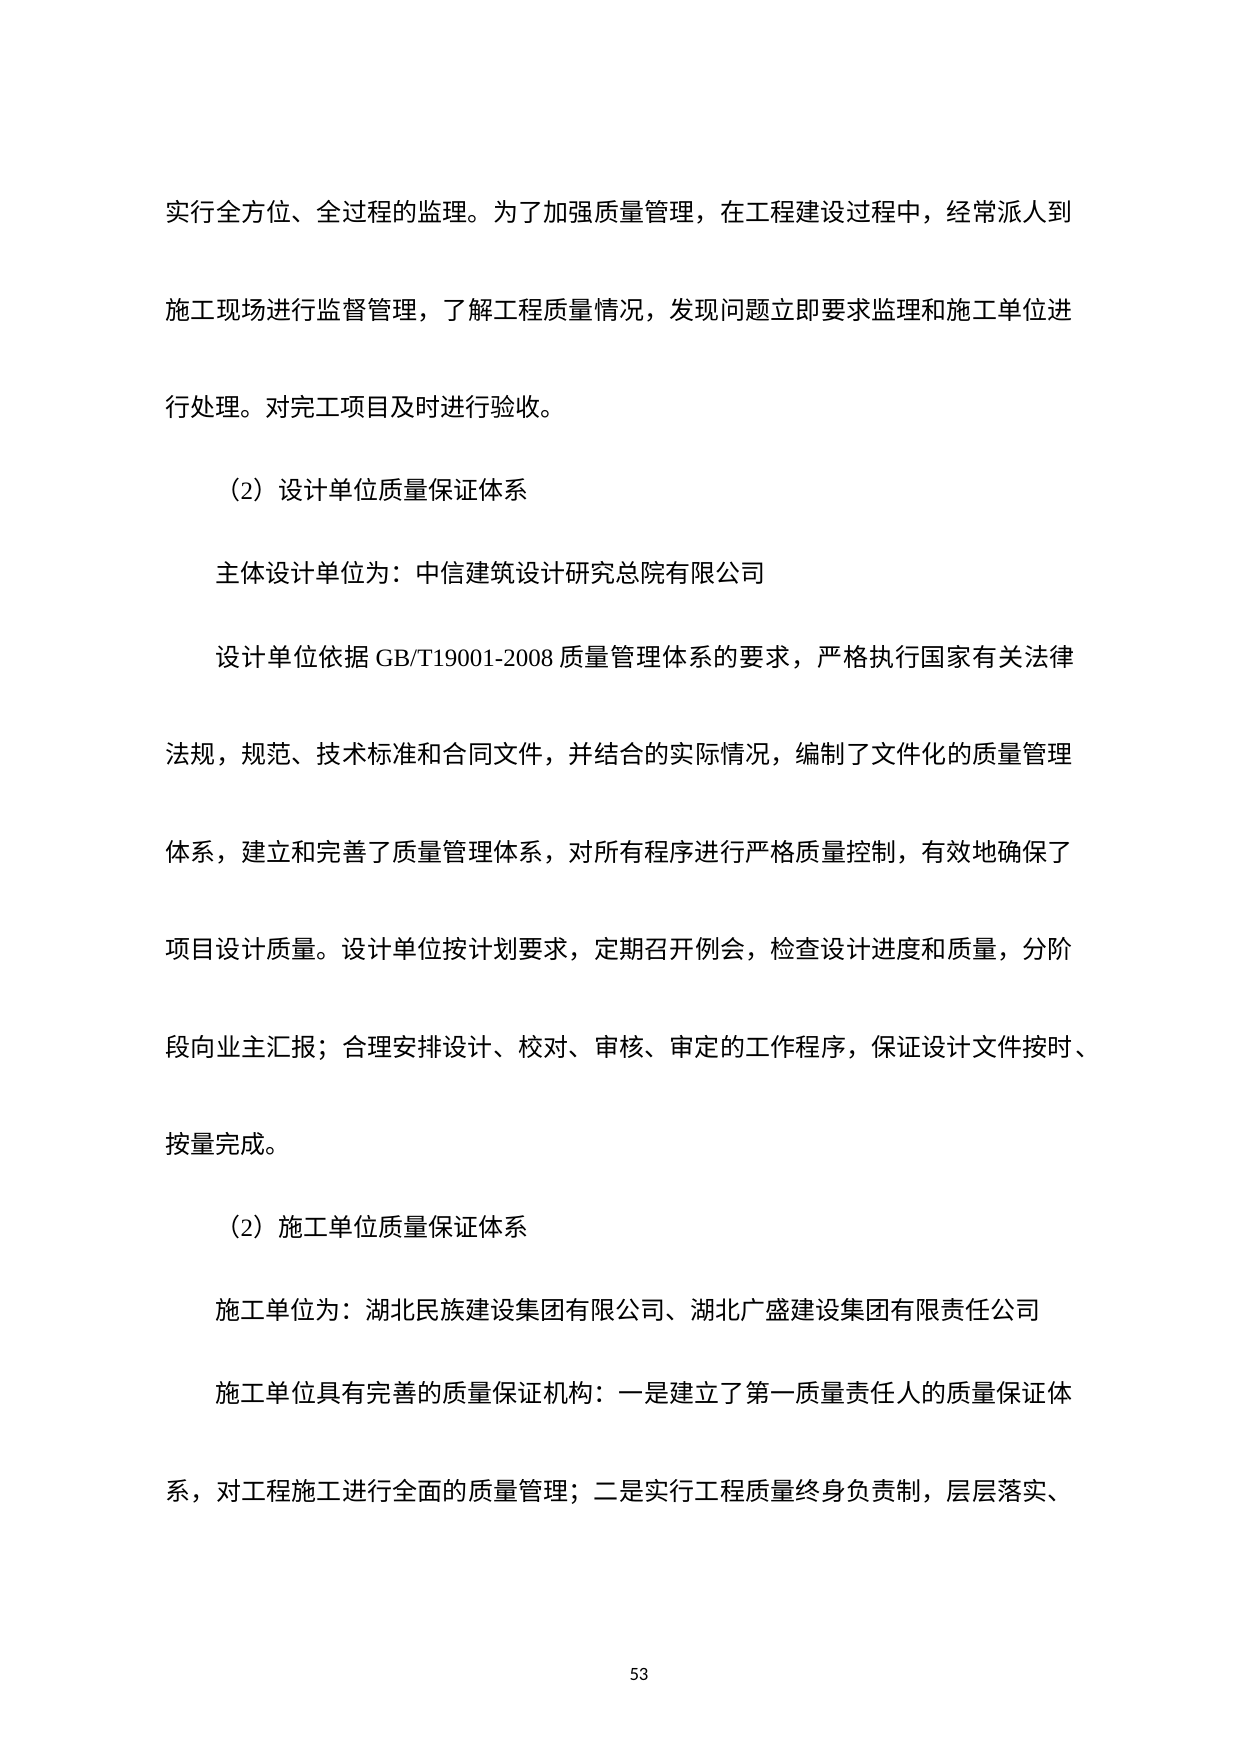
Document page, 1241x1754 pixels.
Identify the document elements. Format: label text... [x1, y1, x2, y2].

text 设计单位依据GB/T19001-2008质量管理体系的要求，严格执行国家有关法律法规，规范、技术标准和合同文件，并结合的实际情况，编制了文件化的质量管理体系，建立和完善了质量管理体系，对所有程序进行严格质量控制，有效地确保了项目设计质量。设计单位按计划要求，定期召开例会，检查设计进度和质量，分阶段向业主汇报；合理安排设计、校对、审核、审定的工作程序，保证设计文件按时、按量完成。 [165, 623, 1075, 1175]
text （2）施工单位质量保证体系 [165, 1193, 1075, 1258]
text （2）设计单位质量保证体系 [165, 456, 1075, 521]
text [165, 178, 1075, 438]
text 施工单位为：湖北民族建设集团有限公司、湖北广盛建设集团有限责任公司 [165, 1276, 1075, 1341]
text 主体设计单位为：中信建筑设计研究总院有限公司 [165, 539, 1075, 604]
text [165, 1359, 1075, 1522]
